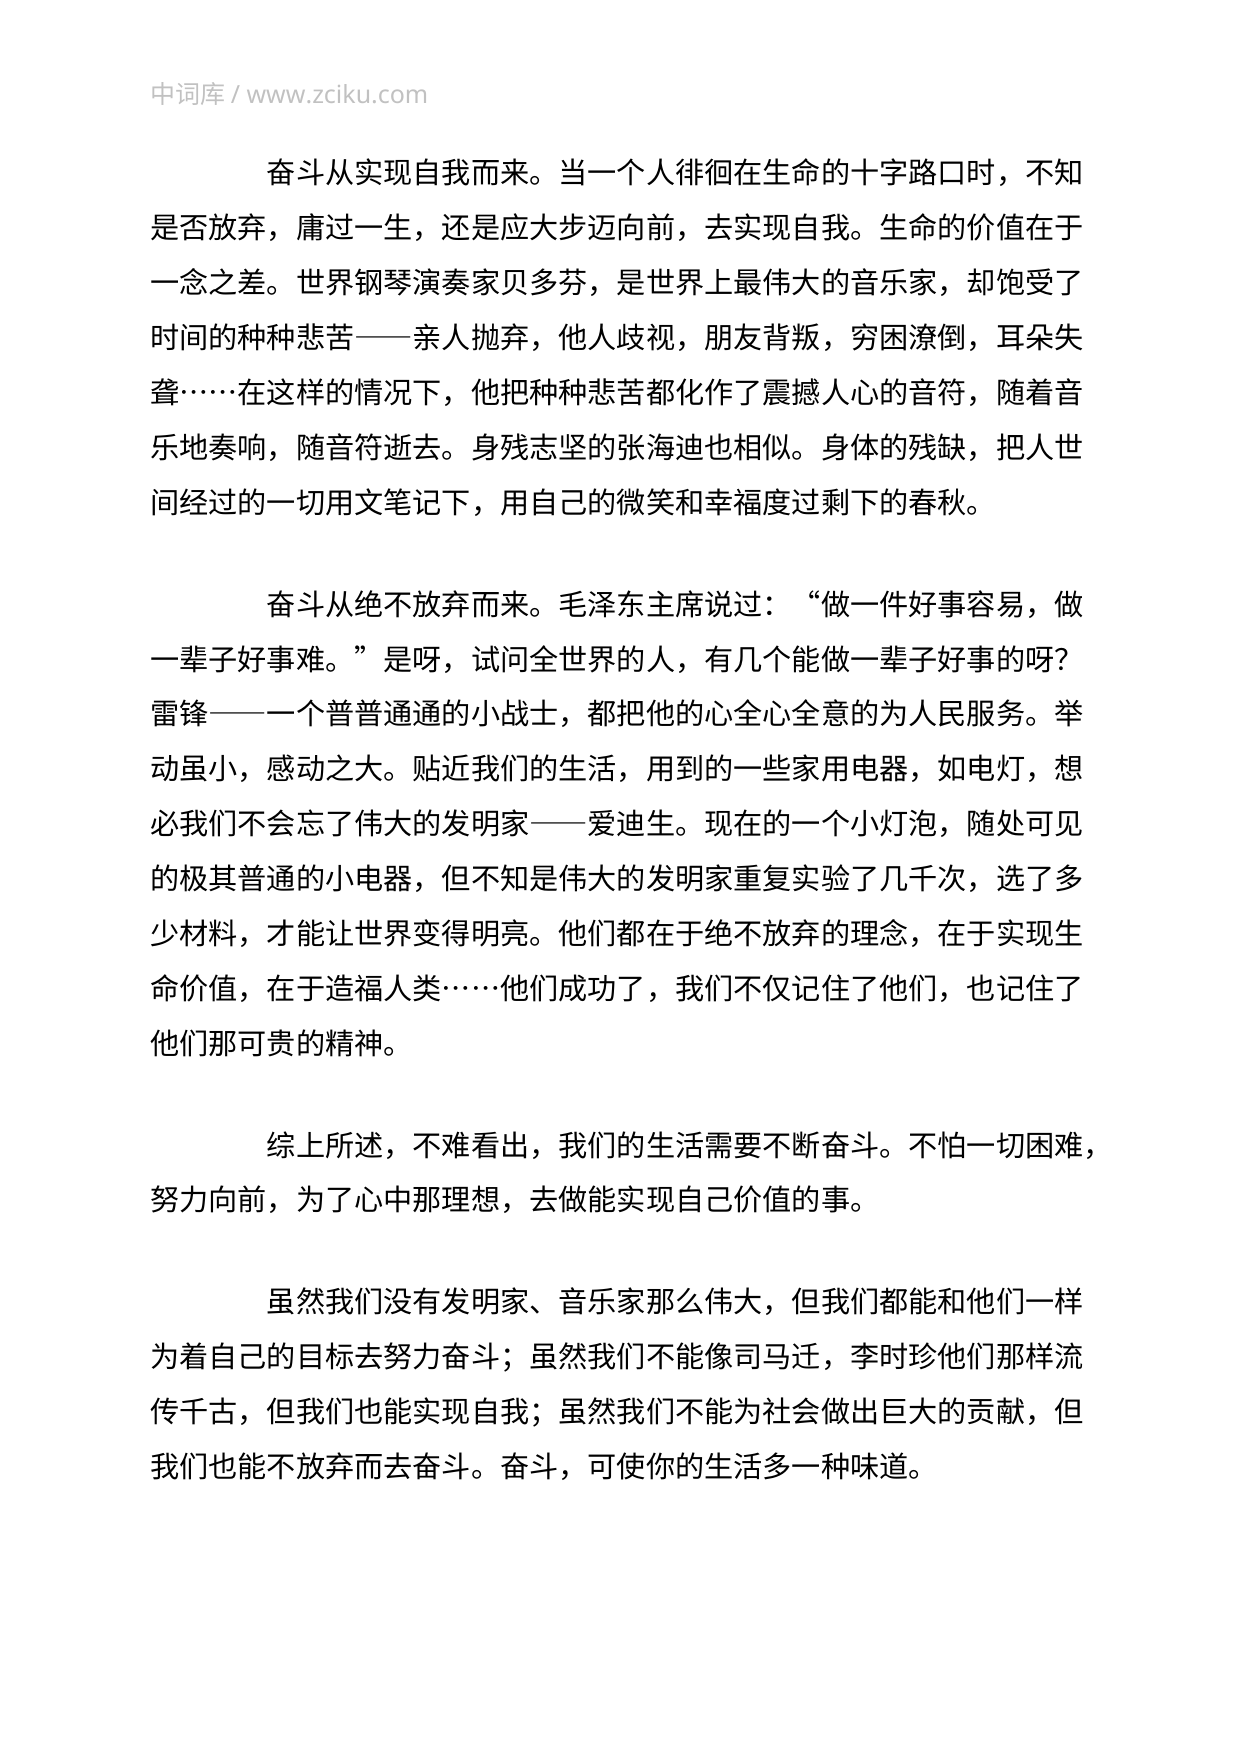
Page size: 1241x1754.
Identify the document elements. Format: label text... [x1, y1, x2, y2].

text 奋斗从绝不放弃而来。毛泽东主席说过：“做一件好事容易，做一辈子好事难。”是呀，试问全世界的人，有几个能做一辈子好事的呀？雷锋——一个普普通通的小战士，都把他的心全心全意的为人民服务。举动虽小，感动之大。贴近我们的生活，用到的一些家用电器，如电灯，想必我们不会忘了伟大的发明家——爱迪生。现在的一个小灯泡，随处可见的极其普通的小电器，但不知是伟大的发明家重复实验了几千次，选了多少材料，才能让世界变得明亮。他们都在于绝不放弃的理念，在于实现生命价值，在于造福人类……他们成功了，我们不仅记住了他们，也记住了他们那可贵的精神。 [150, 581, 1090, 1063]
text 奋斗从实现自我而来。当一个人徘徊在生命的十字路口时，不知是否放弃，庸过一生，还是应大步迈向前，去实现自我。生命的价值在于一念之差。世界钢琴演奏家贝多芬，是世界上最伟大的音乐家，却饱受了时间的种种悲苦——亲人抛弃，他人歧视，朋友背叛，穷困潦倒，耳朵失聋……在这样的情况下，他把种种悲苦都化作了震撼人心的音符，随着音乐地奏响，随音符逝去。身残志坚的张海迪也相似。身体的残缺，把人世间经过的一切用文笔记下，用自己的微笑和幸福度过剩下的春秋。 [150, 150, 1090, 522]
text 虽然我们没有发明家、音乐家那么伟大，但我们都能和他们一样为着自己的目标去努力奋斗；虽然我们不能像司马迁，李时珍他们那样流传千古，但我们也能实现自我；虽然我们不能为社会做出巨大的贡献，但我们也能不放弃而去奋斗。奋斗，可使你的生活多一种味道。 [150, 1279, 1090, 1486]
text 综上所述，不难看出，我们的生活需要不断奋斗。不怕一切困难，努力向前，为了心中那理想，去做能实现自己价值的事。 [150, 1122, 1090, 1219]
